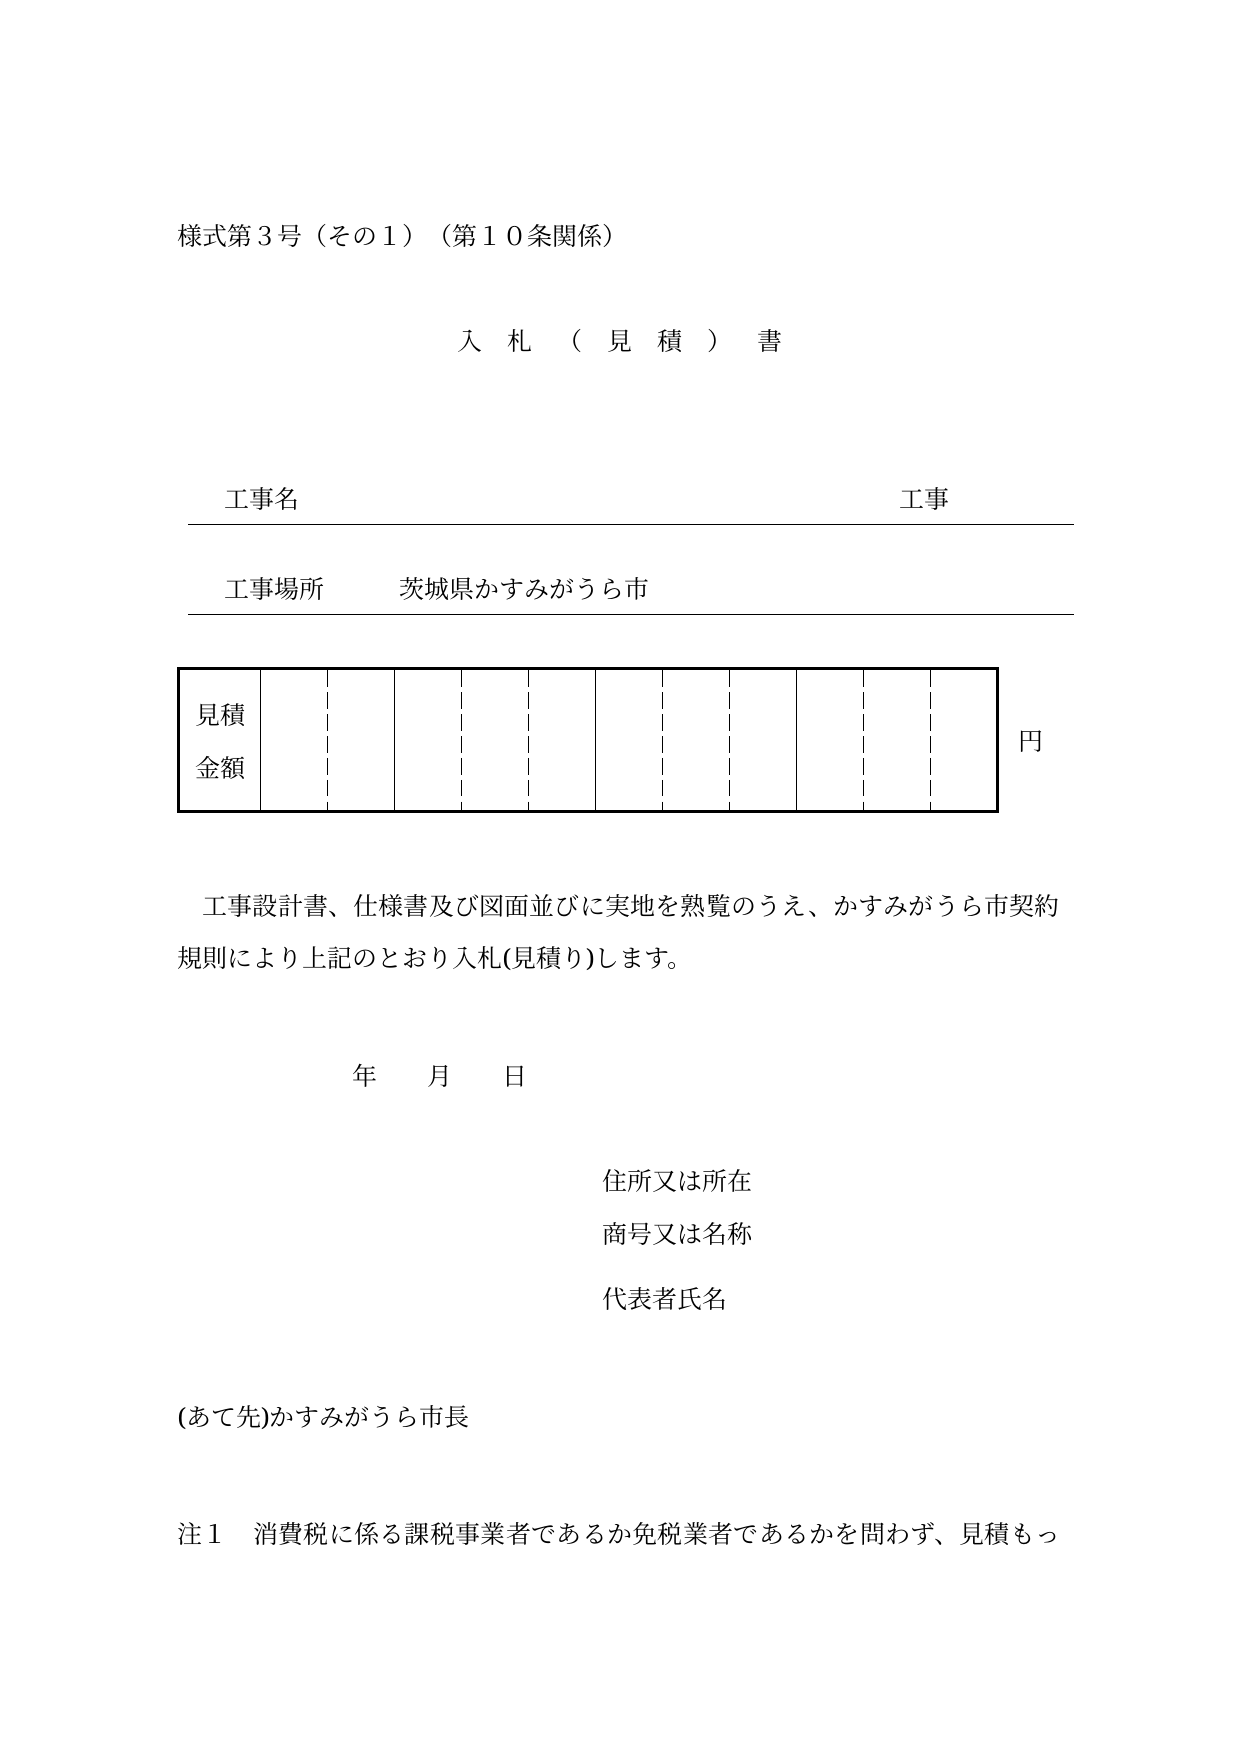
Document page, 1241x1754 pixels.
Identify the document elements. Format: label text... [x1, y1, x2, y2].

text 様式第３号（その１）（第１０条関係） [177, 208, 1063, 261]
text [177, 1507, 1063, 1559]
table_header [730, 670, 796, 810]
text 住所又は所在 [177, 1153, 1063, 1206]
table_header [462, 670, 529, 810]
text (あて先)かすみがうら市長 [177, 1389, 888, 1442]
table_header 見積 金額 [180, 670, 260, 810]
table_header [596, 670, 662, 810]
text 工事設計書、仕様書及び図面並びに実地を熟覧のうえ、かすみがうら市契約規則により上記のとおり入札(見積り)します。 [177, 878, 1063, 983]
text 入 札 （ 見 積 ） 書 [177, 313, 1063, 366]
table_header 工事名 工事 [188, 418, 1074, 523]
table_header [328, 670, 394, 810]
text 代表者氏名 [177, 1271, 1063, 1324]
table_header [529, 670, 595, 810]
table_header [395, 670, 462, 810]
table_header [797, 670, 863, 810]
table_cell 工事場所 茨城県かすみがうら市 [188, 525, 1074, 614]
text 商号又は名称 [177, 1206, 888, 1259]
table_header 円 [999, 667, 1064, 810]
table_header [931, 670, 996, 810]
table_header [663, 670, 729, 810]
table_header [864, 670, 931, 810]
text 年 月 日 [177, 1048, 1063, 1101]
table_header [261, 670, 328, 810]
